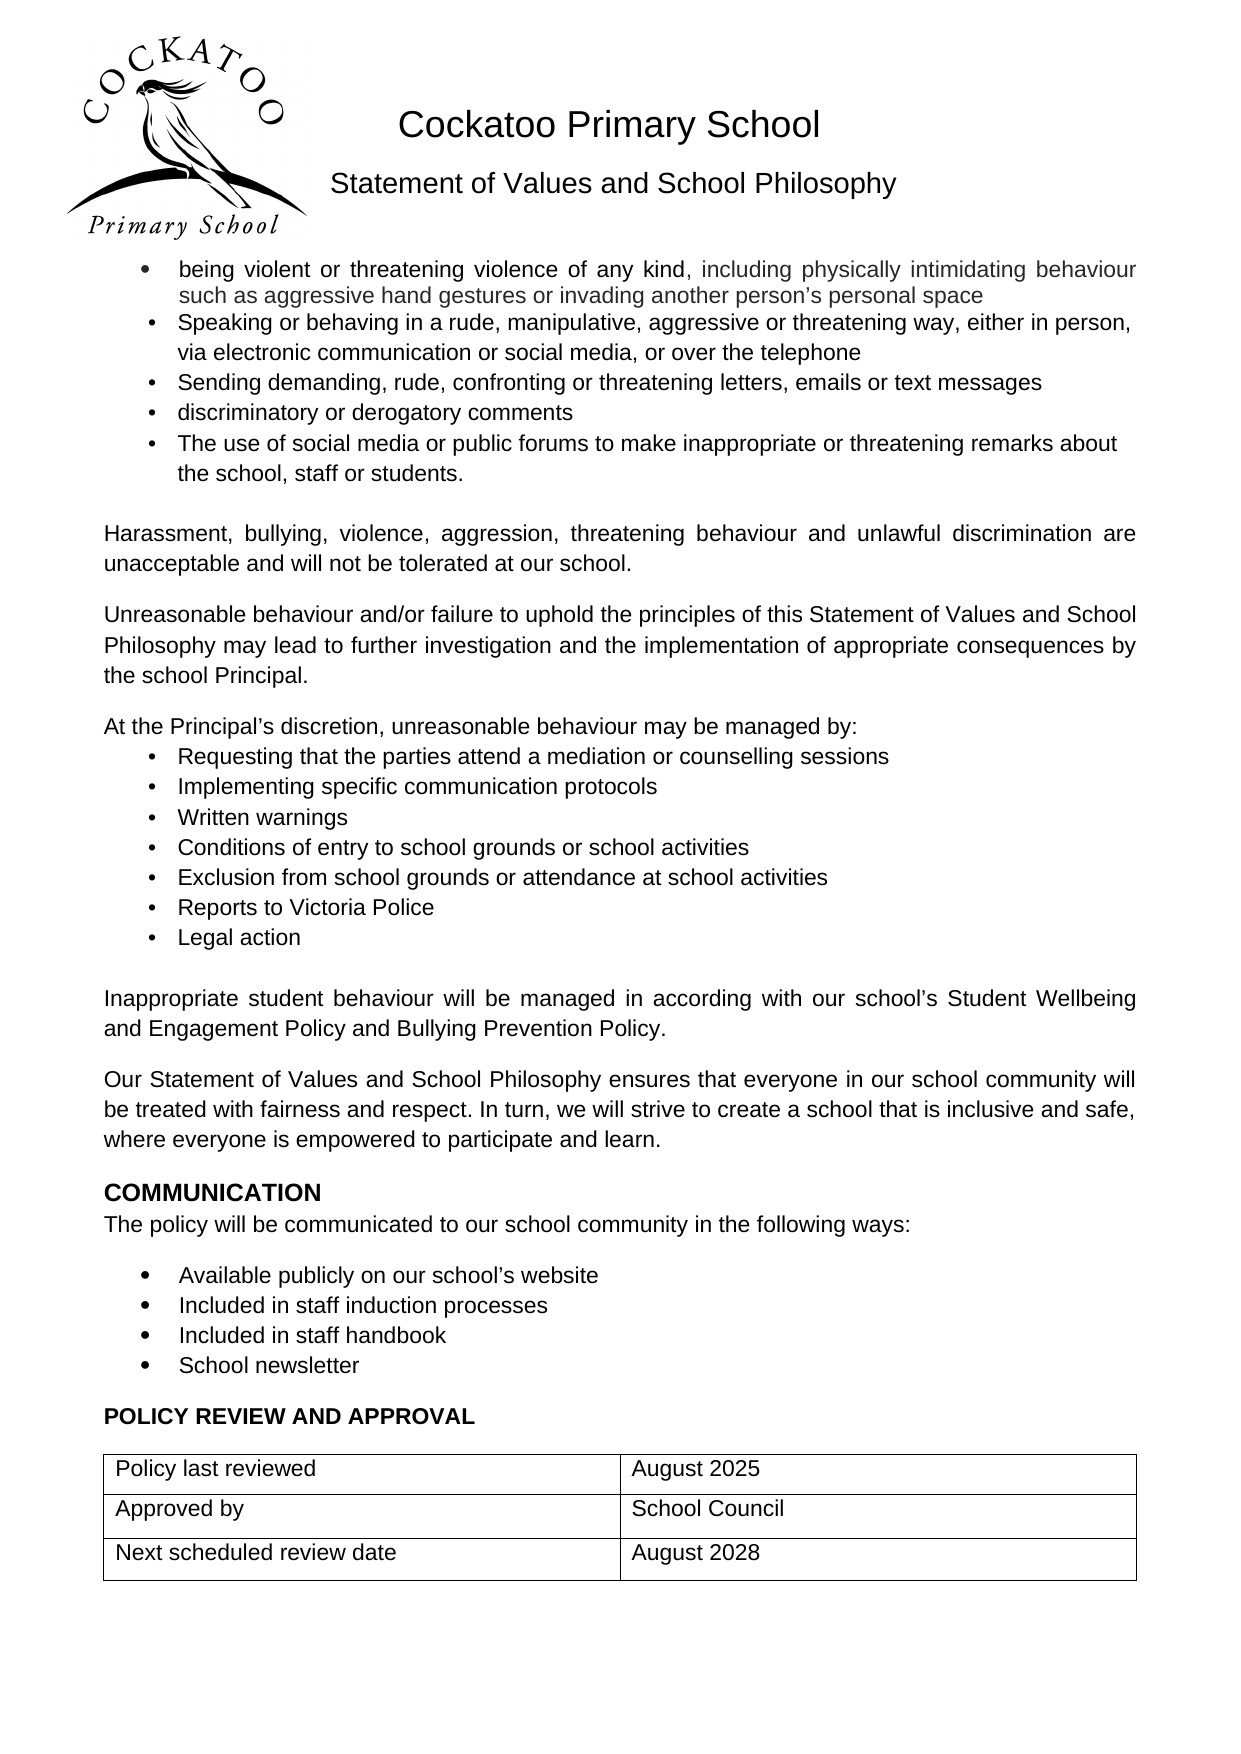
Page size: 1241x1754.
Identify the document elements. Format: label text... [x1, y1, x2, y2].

table_cell August 2028 [621, 1539, 1136, 1580]
text • Speaking or behaving in a rude, manipulative, aggressive or threatening way, either in person, via electronic communication or social media, or over the telephone [148, 309, 1137, 365]
text • The use of social media or public forums to make inappropriate or threatening remarks about the school, staff or students. [148, 429, 1137, 486]
table_header August 2025 [621, 1455, 1136, 1494]
list Available publicly on our school’s website [141, 1262, 1137, 1288]
text COMMUNICATION [103, 1177, 1137, 1206]
text • Implementing specific communication protocols [148, 773, 1137, 800]
text POLICY REVIEW AND APPROVAL [103, 1403, 1137, 1429]
text • discriminatory or derogatory comments [148, 399, 1137, 426]
table_cell Next scheduled review date [104, 1539, 620, 1580]
text • Requesting that the parties attend a mediation or counselling sessions [148, 743, 1137, 769]
text • Legal action [148, 924, 1137, 951]
text At the Principal’s discretion, unreasonable behaviour may be managed by: [103, 713, 1137, 739]
text • Reports to Victoria Police [148, 894, 1137, 921]
picture [67, 36, 307, 240]
table_cell School Council [621, 1495, 1136, 1538]
text Harassment, bullying, violence, aggression, threatening behaviour and unlawful discrimination are unacceptable and will not be tolerated at our school. [103, 520, 1137, 577]
text • Exclusion from school grounds or attendance at school activities [148, 864, 1137, 890]
text Unreasonable behaviour and/or failure to uphold the principles of this Statement of Values and School Philosophy may lead to further investigation and the implementation of appropriate consequences by the school Principal. [103, 601, 1137, 688]
table_cell Approved by [104, 1495, 620, 1538]
text Inappropriate student behaviour will be managed in according with our school’s Student Wellbeing and Engagement Policy and Bullying Prevention Policy. [103, 985, 1137, 1041]
text The policy will be communicated to our school community in the following ways: [103, 1211, 1137, 1237]
list Included in staff handbook [141, 1322, 1137, 1348]
text • Conditions of entry to school grounds or school activities [148, 834, 1137, 860]
list being violent or threatening violence of any kind, including physically intimidating behaviour such as aggressive hand gestures or invading another person’s personal space [141, 256, 1137, 309]
list School newsletter [141, 1352, 1137, 1378]
text • Written warnings [148, 803, 1137, 830]
text Our Statement of Values and School Philosophy ensures that everyone in our school community will be treated with fairness and respect. In turn, we will strive to create a school that is inclusive and safe, where everyone is empowered to participate and learn. [103, 1066, 1137, 1153]
text • Sending demanding, rude, confronting or threatening letters, emails or text messages [148, 369, 1137, 396]
table_header Policy last reviewed [104, 1455, 620, 1494]
list Included in staff induction processes [141, 1292, 1137, 1318]
